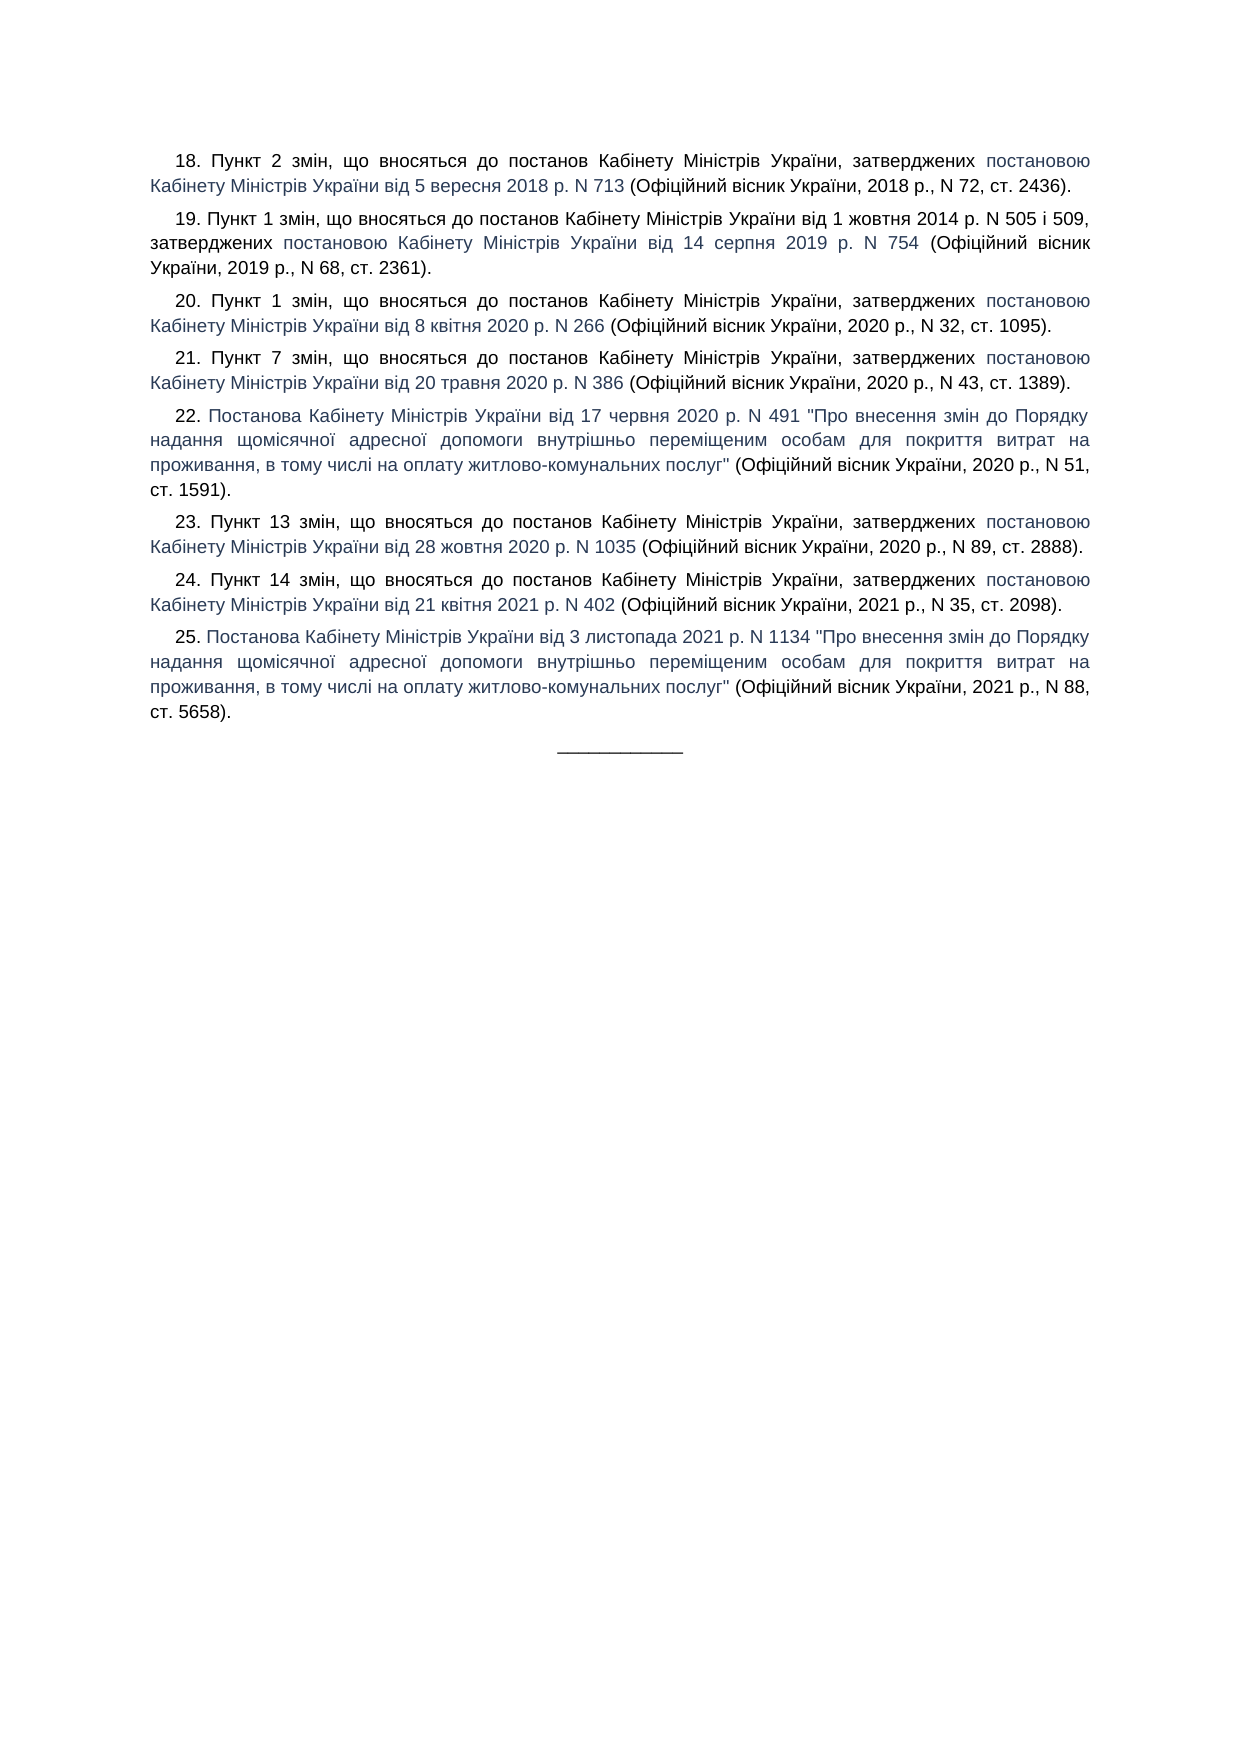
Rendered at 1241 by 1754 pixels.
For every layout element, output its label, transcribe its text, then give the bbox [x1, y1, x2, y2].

text ____________ [150, 733, 1090, 755]
text 24. Пункт 14 змін, що вносяться до постанов Кабінету Міністрів України, затверджених постановою Кабінету Міністрів України від 21 квітня 2021 р. N 402 (Офіційний вісник України, 2021 р., N 35, ст. 2098). [150, 569, 1090, 615]
text 21. Пункт 7 змін, що вносяться до постанов Кабінету Міністрів України, затверджених постановою Кабінету Міністрів України від 20 травня 2020 р. N 386 (Офіційний вісник України, 2020 р., N 43, ст. 1389). [150, 347, 1090, 393]
text 20. Пункт 1 змін, що вносяться до постанов Кабінету Міністрів України, затверджених постановою Кабінету Міністрів України від 8 квітня 2020 р. N 266 (Офіційний вісник України, 2020 р., N 32, ст. 1095). [150, 289, 1090, 336]
text 22. Постанова Кабінету Міністрів України від 17 червня 2020 р. N 491 "Про внесення змін до Порядку надання щомісячної адресної допомоги внутрішньо переміщеним особам для покриття витрат на проживання, в тому числі на оплату житлово-комунальних послуг" (Офіційний вісник України, 2020 р., N 51, ст. 1591). [150, 404, 1090, 500]
text 19. Пункт 1 змін, що вносяться до постанов Кабінету Міністрів України від 1 жовтня 2014 р. N 505 і 509, затверджених постановою Кабінету Міністрів України від 14 серпня 2019 р. N 754 (Офіційний вісник України, 2019 р., N 68, ст. 2361). [150, 207, 1090, 278]
text 25. Постанова Кабінету Міністрів України від 3 листопада 2021 р. N 1134 "Про внесення змін до Порядку надання щомісячної адресної допомоги внутрішньо переміщеним особам для покриття витрат на проживання, в тому числі на оплату житлово-комунальних послуг" (Офіційний вісник України, 2021 р., N 88, ст. 5658). [150, 626, 1090, 722]
text 18. Пункт 2 змін, що вносяться до постанов Кабінету Міністрів України, затверджених постановою Кабінету Міністрів України від 5 вересня 2018 р. N 713 (Офіційний вісник України, 2018 р., N 72, ст. 2436). [150, 150, 1090, 196]
text 23. Пункт 13 змін, що вносяться до постанов Кабінету Міністрів України, затверджених постановою Кабінету Міністрів України від 28 жовтня 2020 р. N 1035 (Офіційний вісник України, 2020 р., N 89, ст. 2888). [150, 511, 1090, 558]
